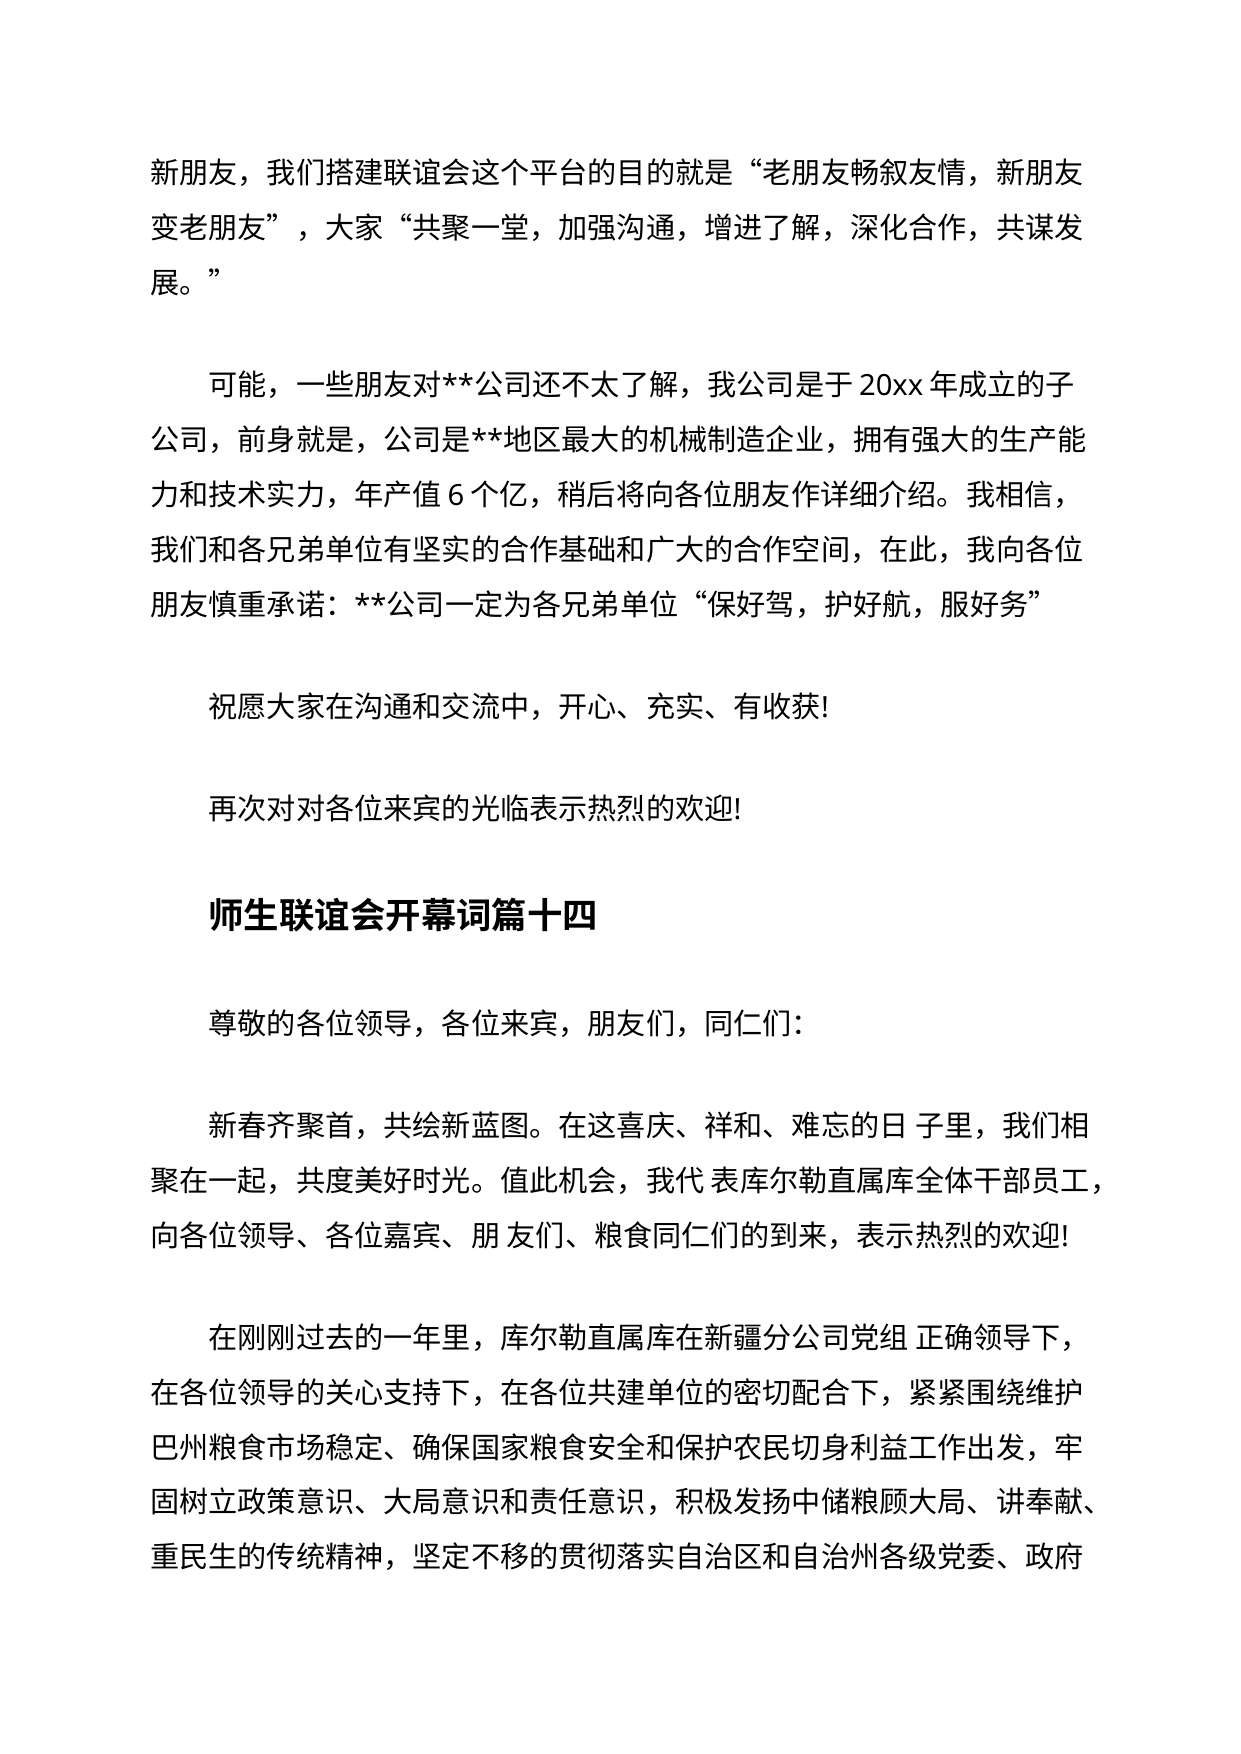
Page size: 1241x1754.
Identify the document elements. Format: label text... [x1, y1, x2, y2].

text 师生联谊会开幕词篇十四 [150, 887, 1090, 939]
text 可能，一些朋友对**公司还不太了解，我公司是于20xx年成立的子公司，前身就是，公司是**地区最大的机械制造企业，拥有强大的生产能力和技术实力，年产值6个亿，稍后将向各位朋友作详细介绍。我相信，我们和各兄弟单位有坚实的合作基础和广大的合作空间，在此，我向各位朋友慎重承诺：**公司一定为各兄弟单位“保好驾，护好航，服好务” [150, 362, 1090, 624]
text 新春齐聚首，共绘新蓝图。在这喜庆、祥和、难忘的日 子里，我们相聚在一起，共度美好时光。值此机会，我代 表库尔勒直属库全体干部员工，向各位领导、各位嘉宾、朋 友们、粮食同仁们的到来，表示热烈的欢迎! [150, 1103, 1090, 1255]
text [150, 1314, 1090, 1576]
text 再次对对各位来宾的光临表示热烈的欢迎! [150, 785, 1090, 828]
text 尊敬的各位领导，各位来宾，朋友们，同仁们： [150, 1001, 1090, 1043]
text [150, 150, 1090, 302]
text 祝愿大家在沟通和交流中，开心、充实、有收获! [150, 683, 1090, 726]
